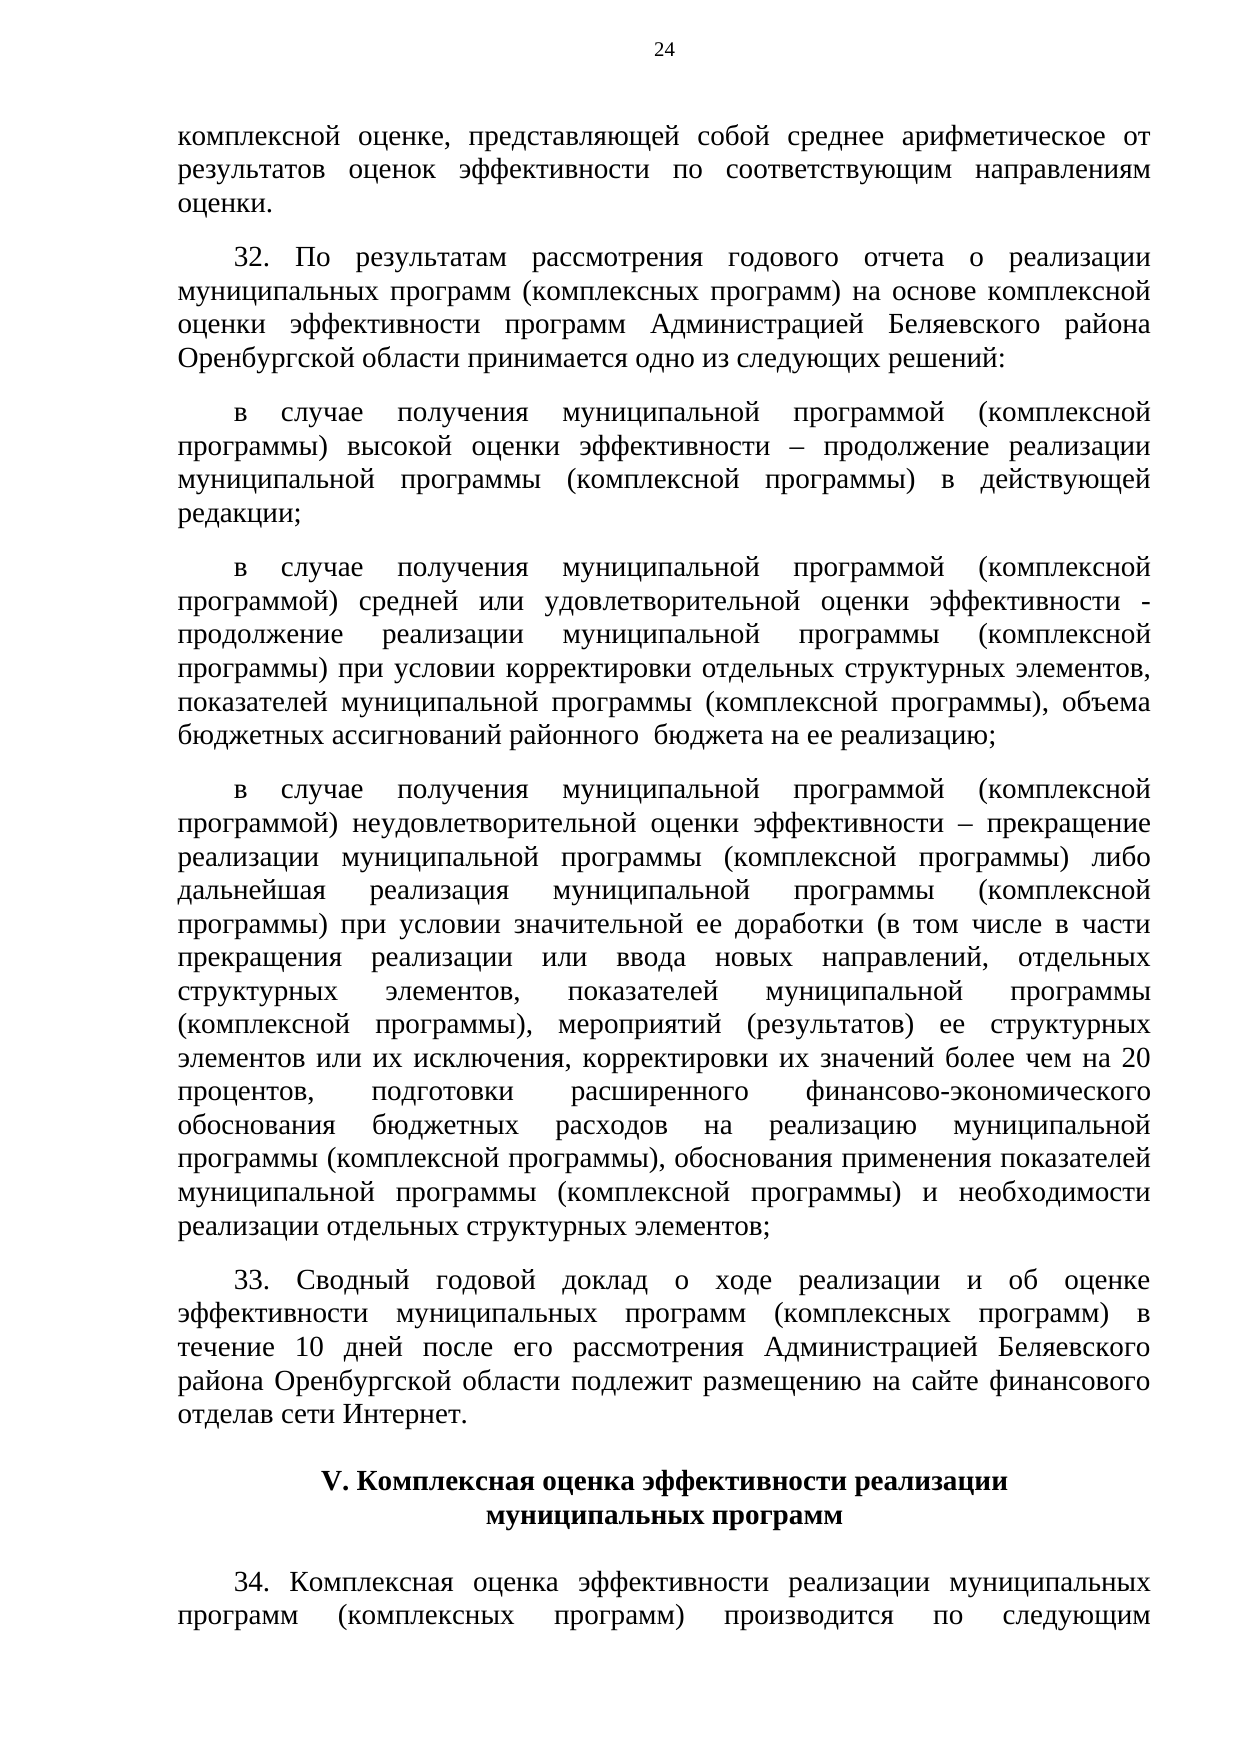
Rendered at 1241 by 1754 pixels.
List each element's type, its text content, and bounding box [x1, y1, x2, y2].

text в случае получения муниципальной программой (комплексной программой) средней или удовлетворительной оценки эффективности - продолжение реализации муниципальной программы (комплексной программы) при условии корректировки отдельных структурных элементов, показателей муниципальной программы (комплексной программы), объема бюджетных ассигнований районного бюджета на ее реализацию; [177, 549, 1152, 751]
text в случае получения муниципальной программой (комплексной программы) высокой оценки эффективности – продолжение реализации муниципальной программы (комплексной программы) в действующей редакции; [177, 394, 1152, 529]
text 32. По результатам рассмотрения годового отчета о реализации муниципальных программ (комплексных программ) на основе комплексной оценки эффективности программ Администрацией Беляевского района Оренбургской области принимается одно из следующих решений: [177, 239, 1152, 374]
title V. Комплексная оценка эффективности реализации [177, 1463, 1152, 1497]
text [177, 118, 1152, 219]
text 33. Сводный годовой доклад о ходе реализации и об оценке эффективности муниципальных программ (комплексных программ) в течение 10 дней после его рассмотрения Администрацией Беляевского района Оренбургской области подлежит размещению на сайте финансового отделав сети Интернет. [177, 1262, 1152, 1430]
text в случае получения муниципальной программой (комплексной программой) неудовлетворительной оценки эффективности – прекращение реализации муниципальной программы (комплексной программы) либо дальнейшая реализация муниципальной программы (комплексной программы) при условии значительной ее доработки (в том числе в части прекращения реализации или ввода новых направлений, отдельных структурных элементов, показателей муниципальной программы (комплексной программы), мероприятий (результатов) ее структурных элементов или их исключения, корректировки их значений более чем на 20 процентов, подготовки расширенного финансово-экономического обоснования бюджетных расходов на реализацию муниципальной программы (комплексной программы), обоснования применения показателей муниципальной программы (комплексной программы) и необходимости реализации отдельных структурных элементов; [177, 772, 1152, 1241]
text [177, 1564, 1152, 1631]
title муниципальных программ [177, 1497, 1152, 1530]
